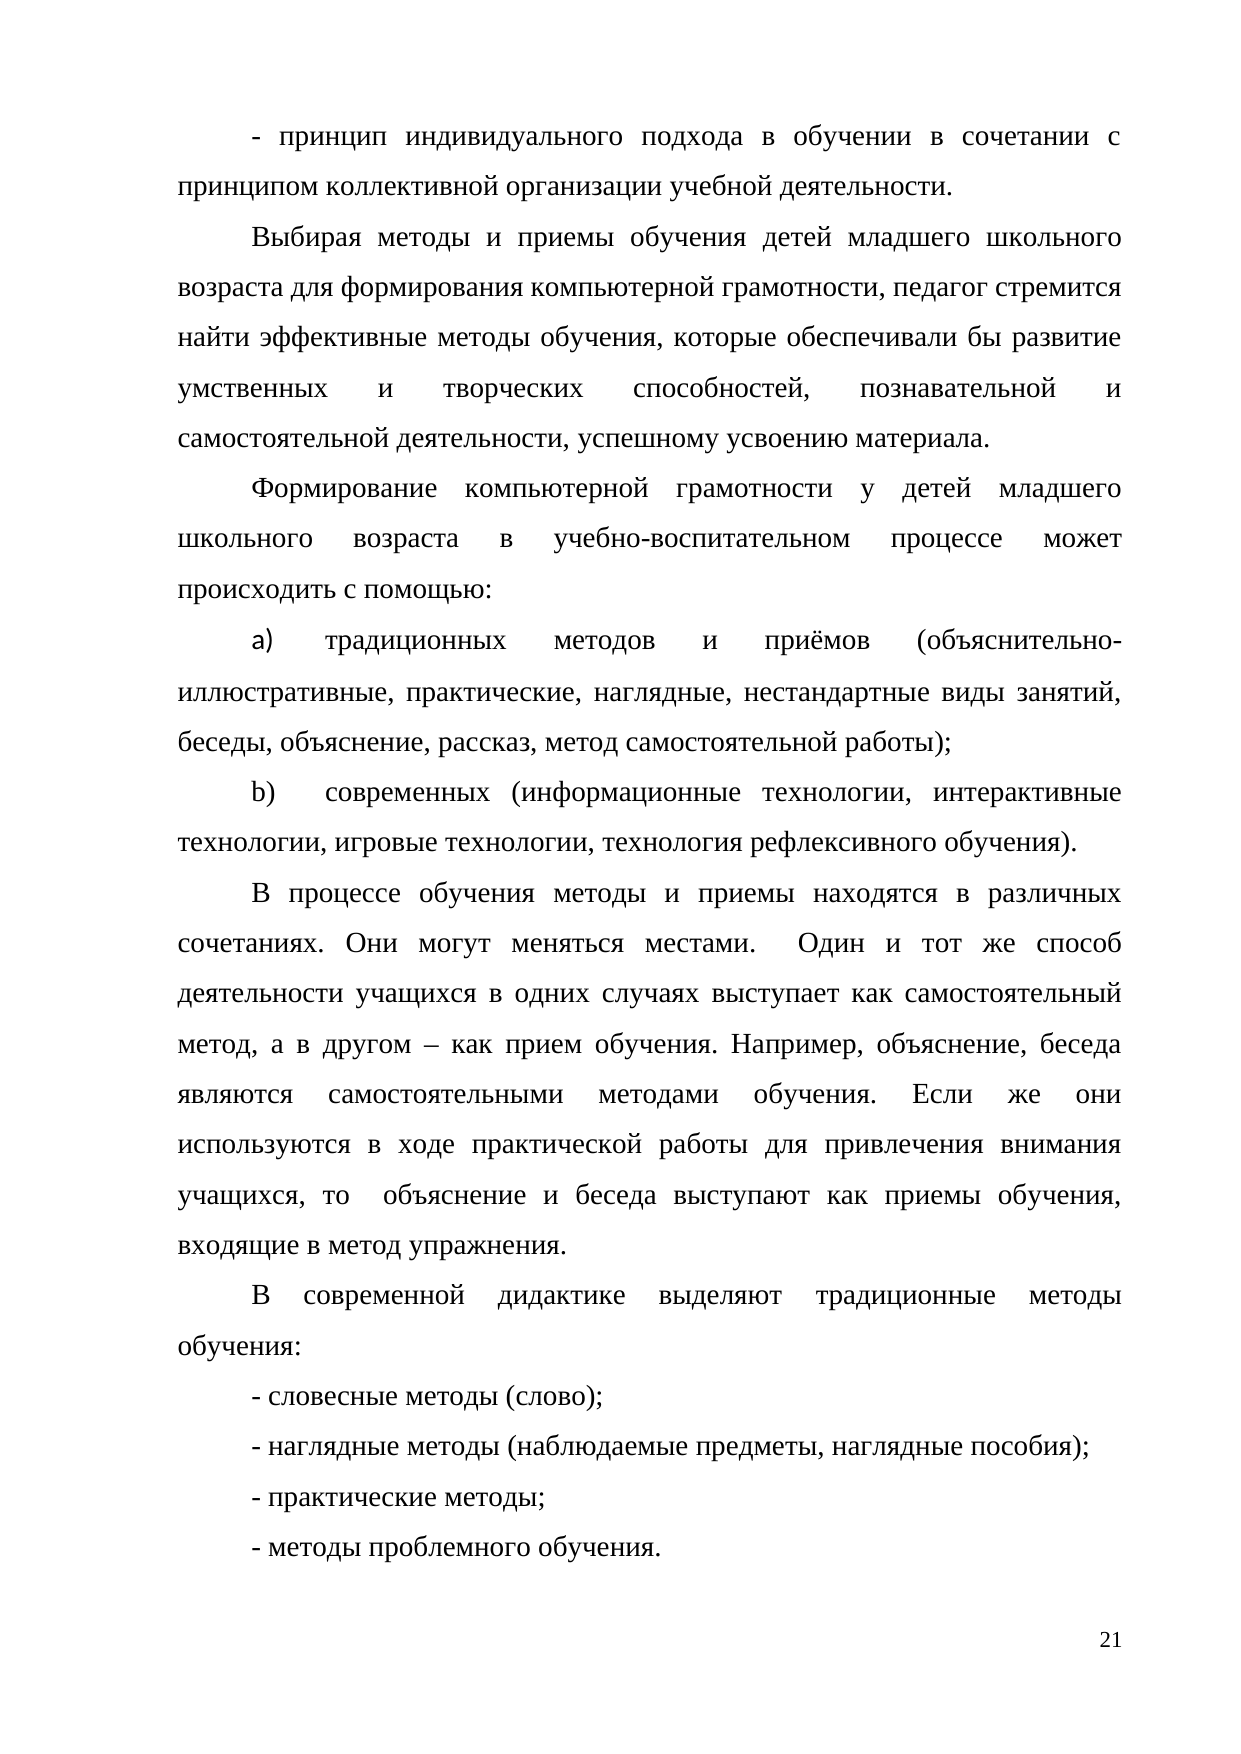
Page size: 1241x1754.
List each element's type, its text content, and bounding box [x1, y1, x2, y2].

text - словесные методы (слово); [177, 1378, 1122, 1412]
text Формирование компьютерной грамотности у детей младшего школьного возраста в учебно-воспитательном процессе может происходить с помощью: [177, 470, 1122, 604]
text - принцип индивидуального подхода в обучении в сочетании с принципом коллективной организации учебной деятельности. [177, 118, 1122, 202]
text - практические методы; [177, 1479, 1122, 1512]
text Выбирая методы и приемы обучения детей младшего школьного возраста для формирования компьютерной грамотности, педагог стремится найти эффективные методы обучения, которые обеспечивали бы развитие умственных и творческих способностей, познавательной и самостоятельной деятельности, успешному усвоению материала. [177, 219, 1122, 453]
list современных (информационные технологии, интерактивные технологии, игровые технологии, технология рефлексивного обучения). [177, 774, 1122, 858]
text - методы проблемного обучения. [177, 1529, 1122, 1562]
text В процессе обучения методы и приемы находятся в различных сочетаниях. Они могут меняться местами. Один и тот же способ деятельности учащихся в одних случаях выступает как самостоятельный метод, а в другом – как прием обучения. Например, объяснение, беседа являются самостоятельными методами обучения. Если же они используются в ходе практической работы для привлечения внимания учащихся, то объяснение и беседа выступают как приемы обучения, входящие в метод упражнения. [177, 875, 1122, 1261]
text В современной дидактике выделяют традиционные методы обучения: [177, 1277, 1122, 1361]
list традиционных методов и приёмов (объяснительно-иллюстративные, практические, наглядные, нестандартные виды занятий, беседы, объяснение, рассказ, метод самостоятельной работы); [177, 621, 1122, 757]
text - наглядные методы (наблюдаемые предметы, наглядные пособия); [177, 1428, 1122, 1462]
